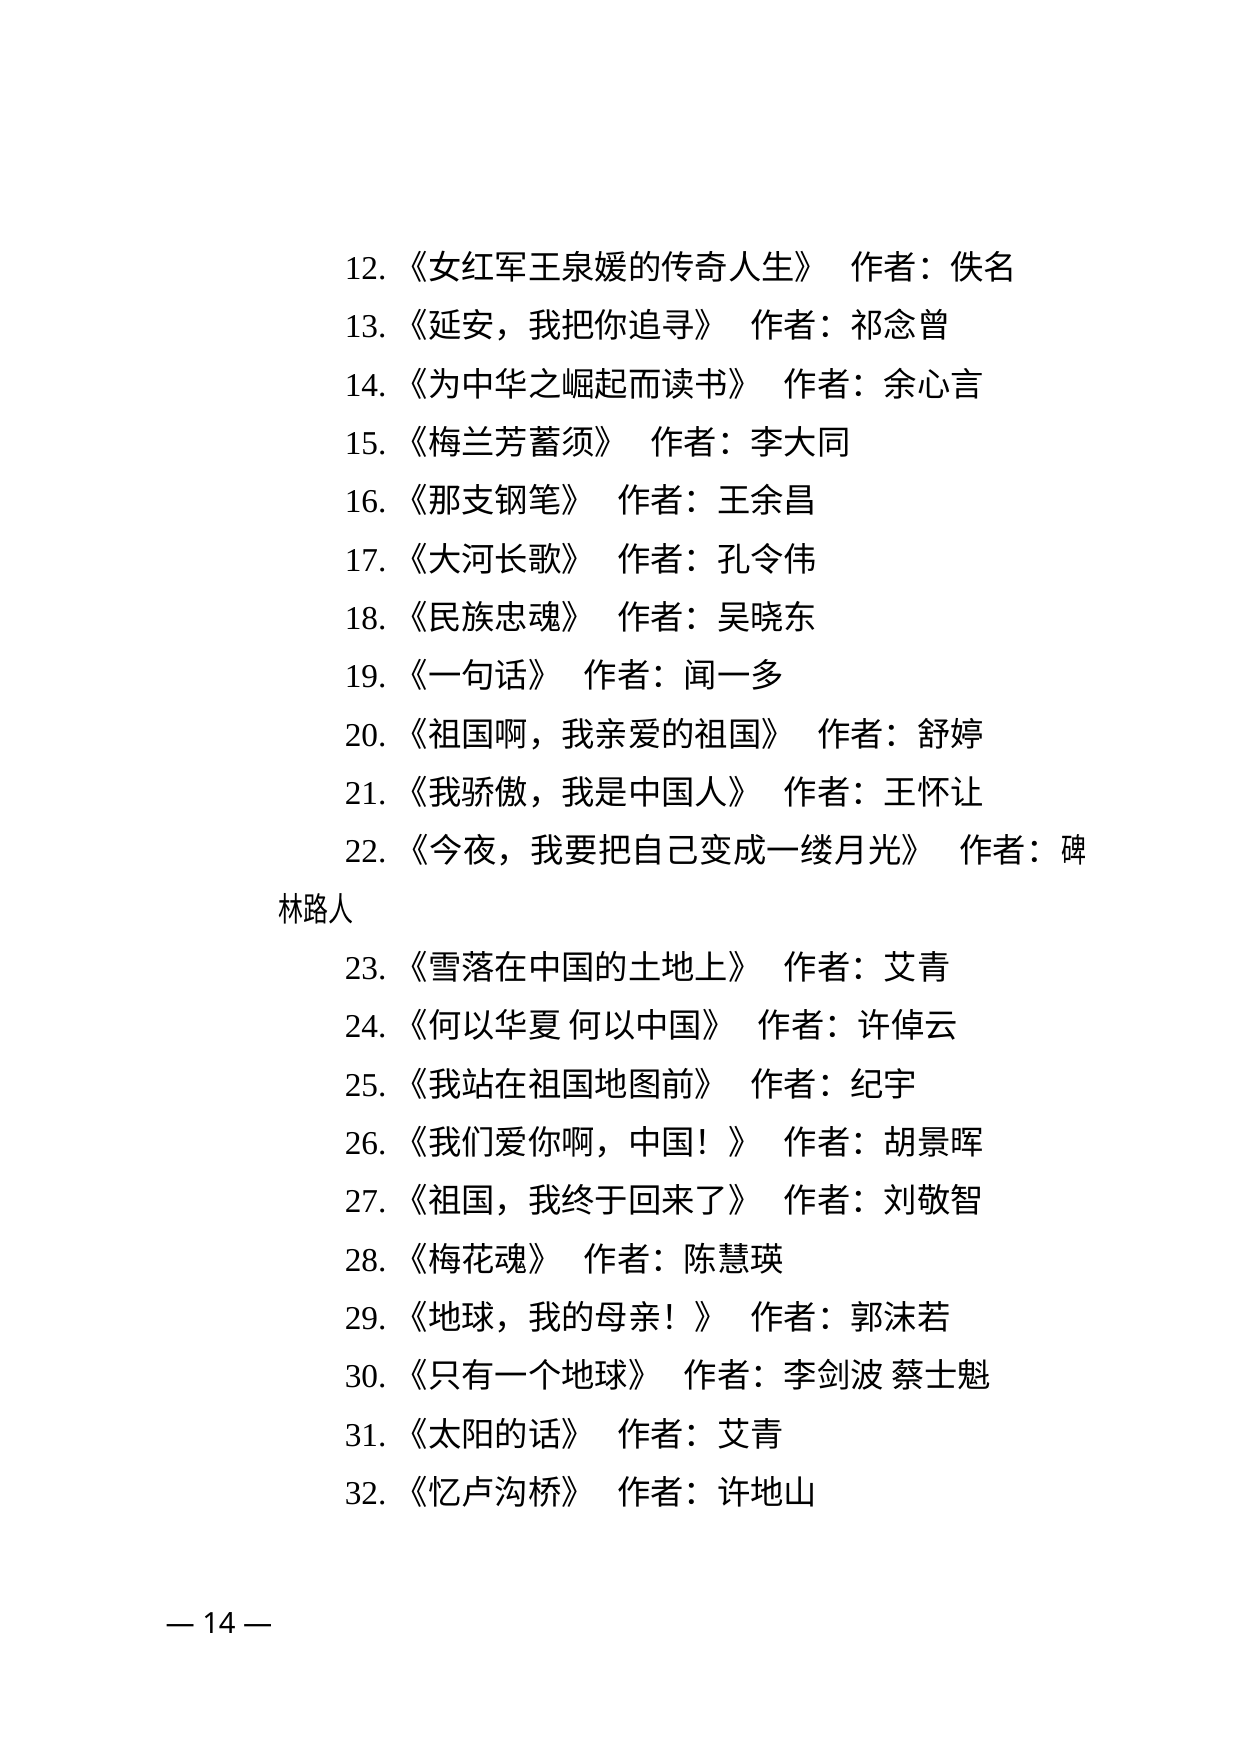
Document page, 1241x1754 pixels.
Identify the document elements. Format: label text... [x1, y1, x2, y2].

text 25. 《我站在祖国地图前》 作者：纪宇 [278, 1049, 1087, 1108]
text 17. 《大河长歌》 作者：孔令伟 [278, 524, 1087, 583]
text 20. 《祖国啊，我亲爱的祖国》 作者：舒婷 [278, 699, 1087, 758]
text 12. 《女红军王泉媛的传奇人生》 作者：佚名 [278, 233, 1087, 291]
text 23. 《雪落在中国的土地上》 作者：艾青 [278, 933, 1087, 991]
text 24. 《何以华夏 何以中国》 作者：许倬云 [278, 991, 1087, 1049]
text 27. 《祖国，我终于回来了》 作者：刘敬智 [278, 1166, 1087, 1224]
text 13. 《延安，我把你追寻》 作者：祁念曾 [278, 291, 1087, 349]
text 21. 《我骄傲，我是中国人》 作者：王怀让 [278, 758, 1087, 816]
text 15. 《梅兰芳蓄须》 作者：李大同 [278, 408, 1087, 466]
text 29. 《地球，我的母亲！》 作者：郭沫若 [278, 1283, 1087, 1341]
text 19. 《一句话》 作者：闻一多 [278, 641, 1087, 699]
text 18. 《民族忠魂》 作者：吴晓东 [278, 583, 1087, 641]
text 16. 《那支钢笔》 作者：王余昌 [278, 466, 1087, 524]
text 22. 《今夜，我要把自己变成一缕月光》 作者：碑林路人 [278, 816, 1087, 933]
text 26. 《我们爱你啊，中国！》 作者：胡景晖 [278, 1108, 1087, 1166]
text 28. 《梅花魂》 作者：陈慧瑛 [278, 1224, 1087, 1283]
text 30. 《只有一个地球》 作者：李剑波 蔡士魁 [278, 1341, 1087, 1399]
text 32. 《忆卢沟桥》 作者：许地山 [278, 1458, 1087, 1516]
text 14. 《为中华之崛起而读书》 作者：余心言 [278, 349, 1087, 408]
text 31. 《太阳的话》 作者：艾青 [278, 1399, 1087, 1458]
